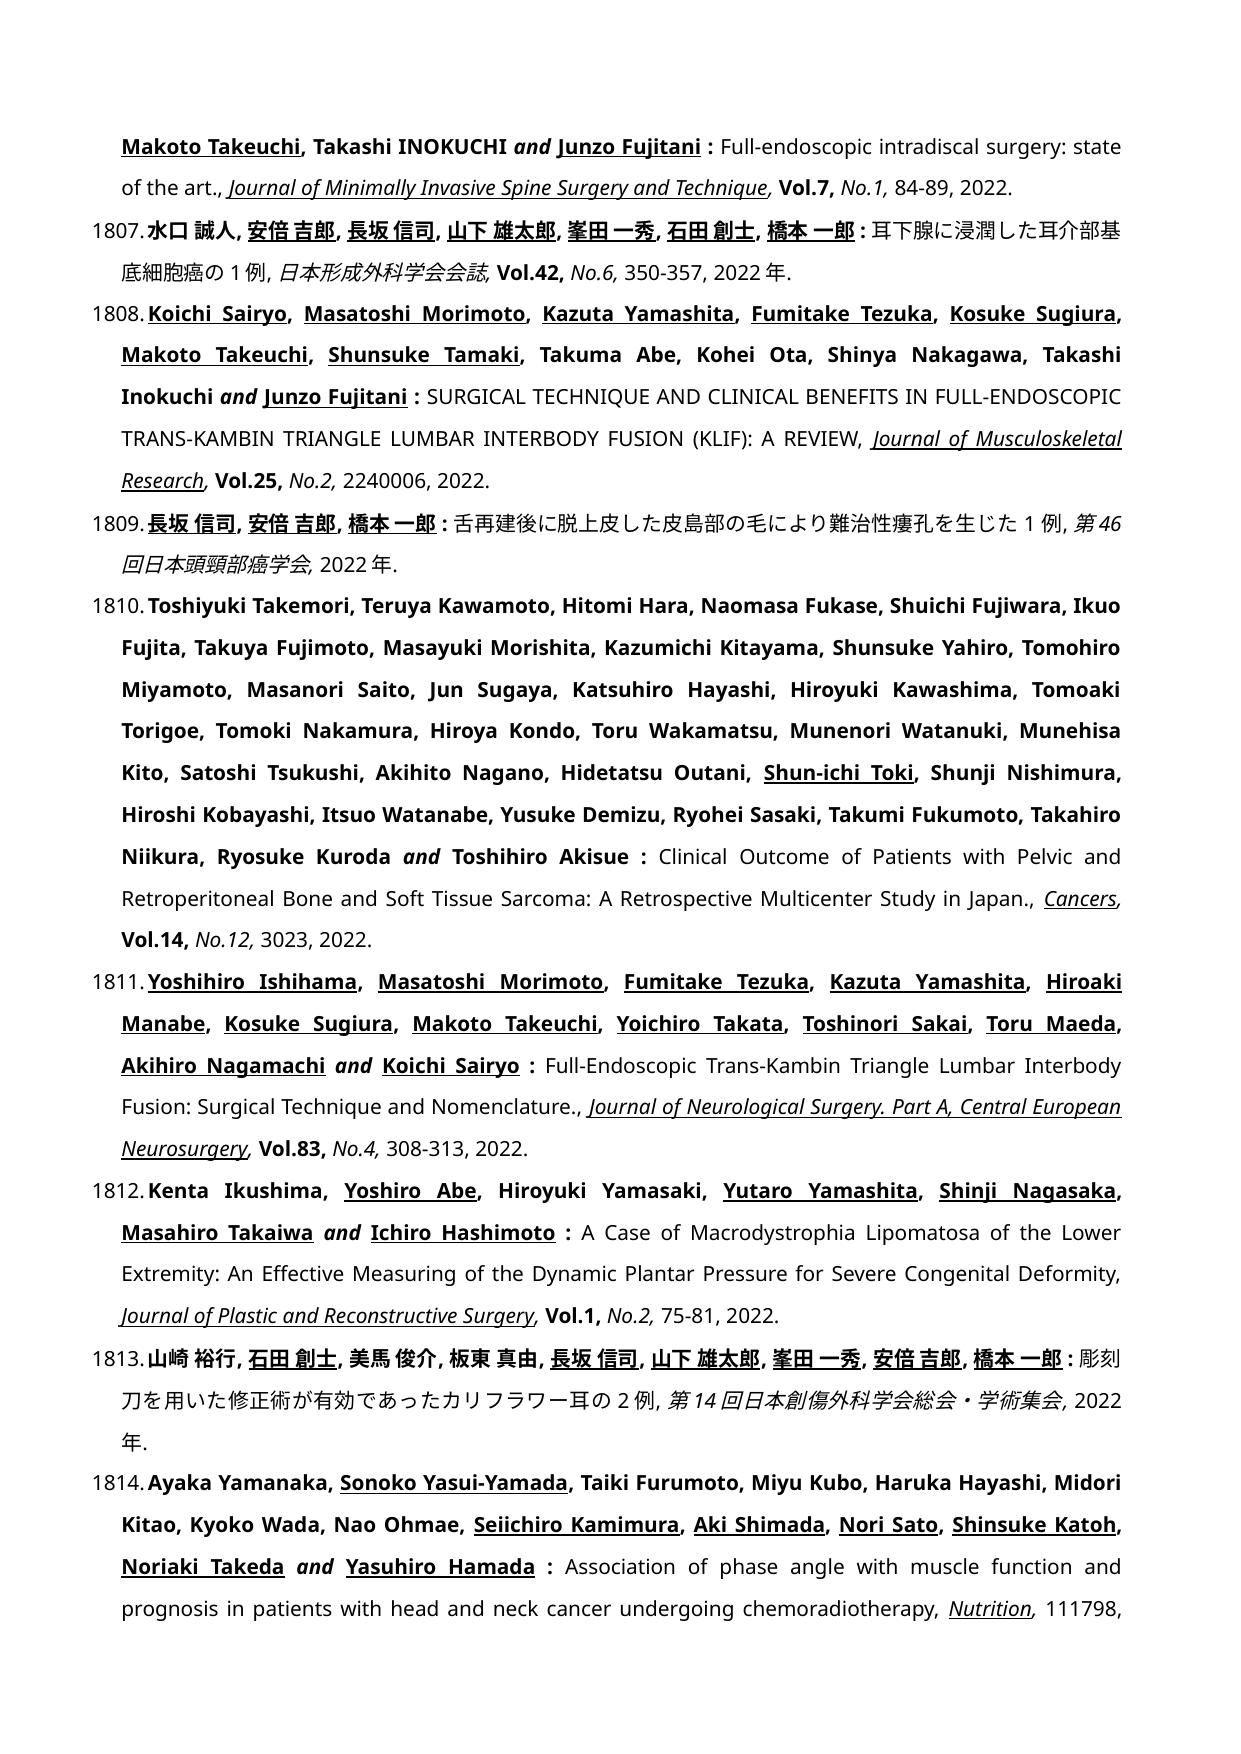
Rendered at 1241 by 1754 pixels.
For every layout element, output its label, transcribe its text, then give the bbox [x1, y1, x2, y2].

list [92, 1462, 1122, 1629]
list Kenta Ikushima, Yoshiro Abe, Hiroyuki Yamasaki, Yutaro Yamashita, Shinji Nagasaka, Masahiro Takaiwa and Ichiro Hashimoto : A Case of Macrodystrophia Lipomatosa of the Lower Extremity: An Effective Measuring of the Dynamic Plantar Pressure for Severe Congenital Deformity, Journal of Plastic and Reconstructive Surgery, Vol.1, No.2, 75-81, 2022. [92, 1169, 1122, 1336]
list 長坂 信司, 安倍 吉郎, 橋本 一郎 : 舌再建後に脱上皮した皮島部の毛により難治性瘻孔を生じた 1 例, 第46回日本頭頸部癌学会, 2022年. [92, 501, 1122, 584]
list Koichi Sairyo, Masatoshi Morimoto, Kazuta Yamashita, Fumitake Tezuka, Kosuke Sugiura, Makoto Takeuchi, Shunsuke Tamaki, Takuma Abe, Kohei Ota, Shinya Nakagawa, Takashi Inokuchi and Junzo Fujitani : SURGICAL TECHNIQUE AND CLINICAL BENEFITS IN FULL-ENDOSCOPIC TRANS-KAMBIN TRIANGLE LUMBAR INTERBODY FUSION (KLIF): A REVIEW, Journal of Musculoskeletal Research, Vol.25, No.2, 2240006, 2022. [92, 292, 1122, 501]
list Yoshihiro Ishihama, Masatoshi Morimoto, Fumitake Tezuka, Kazuta Yamashita, Hiroaki Manabe, Kosuke Sugiura, Makoto Takeuchi, Yoichiro Takata, Toshinori Sakai, Toru Maeda, Akihiro Nagamachi and Koichi Sairyo : Full-Endoscopic Trans-Kambin Triangle Lumbar Interbody Fusion: Surgical Technique and Nomenclature., Journal of Neurological Surgery. Part A, Central European Neurosurgery, Vol.83, No.4, 308-313, 2022. [92, 961, 1122, 1169]
list 山崎 裕行, 石田 創士, 美馬 俊介, 板東 真由, 長坂 信司, 山下 雄太郎, 峯田 一秀, 安倍 吉郎, 橋本 一郎 : 彫刻刀を用いた修正術が有効であったカリフラワー耳の2例, 第14回日本創傷外科学会総会・学術集会, 2022年. [92, 1336, 1122, 1462]
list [92, 125, 1122, 209]
list Toshiyuki Takemori, Teruya Kawamoto, Hitomi Hara, Naomasa Fukase, Shuichi Fujiwara, Ikuo Fujita, Takuya Fujimoto, Masayuki Morishita, Kazumichi Kitayama, Shunsuke Yahiro, Tomohiro Miyamoto, Masanori Saito, Jun Sugaya, Katsuhiro Hayashi, Hiroyuki Kawashima, Tomoaki Torigoe, Tomoki Nakamura, Hiroya Kondo, Toru Wakamatsu, Munenori Watanuki, Munehisa Kito, Satoshi Tsukushi, Akihito Nagano, Hidetatsu Outani, Shun-ichi Toki, Shunji Nishimura, Hiroshi Kobayashi, Itsuo Watanabe, Yusuke Demizu, Ryohei Sasaki, Takumi Fukumoto, Takahiro Niikura, Ryosuke Kuroda and Toshihiro Akisue : Clinical Outcome of Patients with Pelvic and Retroperitoneal Bone and Soft Tissue Sarcoma: A Retrospective Multicenter Study in Japan., Cancers, Vol.14, No.12, 3023, 2022. [92, 584, 1122, 961]
list 水口 誠人, 安倍 吉郎, 長坂 信司, 山下 雄太郎, 峯田 一秀, 石田 創士, 橋本 一郎 : 耳下腺に浸潤した耳介部基底細胞癌の1例, 日本形成外科学会会誌, Vol.42, No.6, 350-357, 2022年. [92, 209, 1122, 292]
